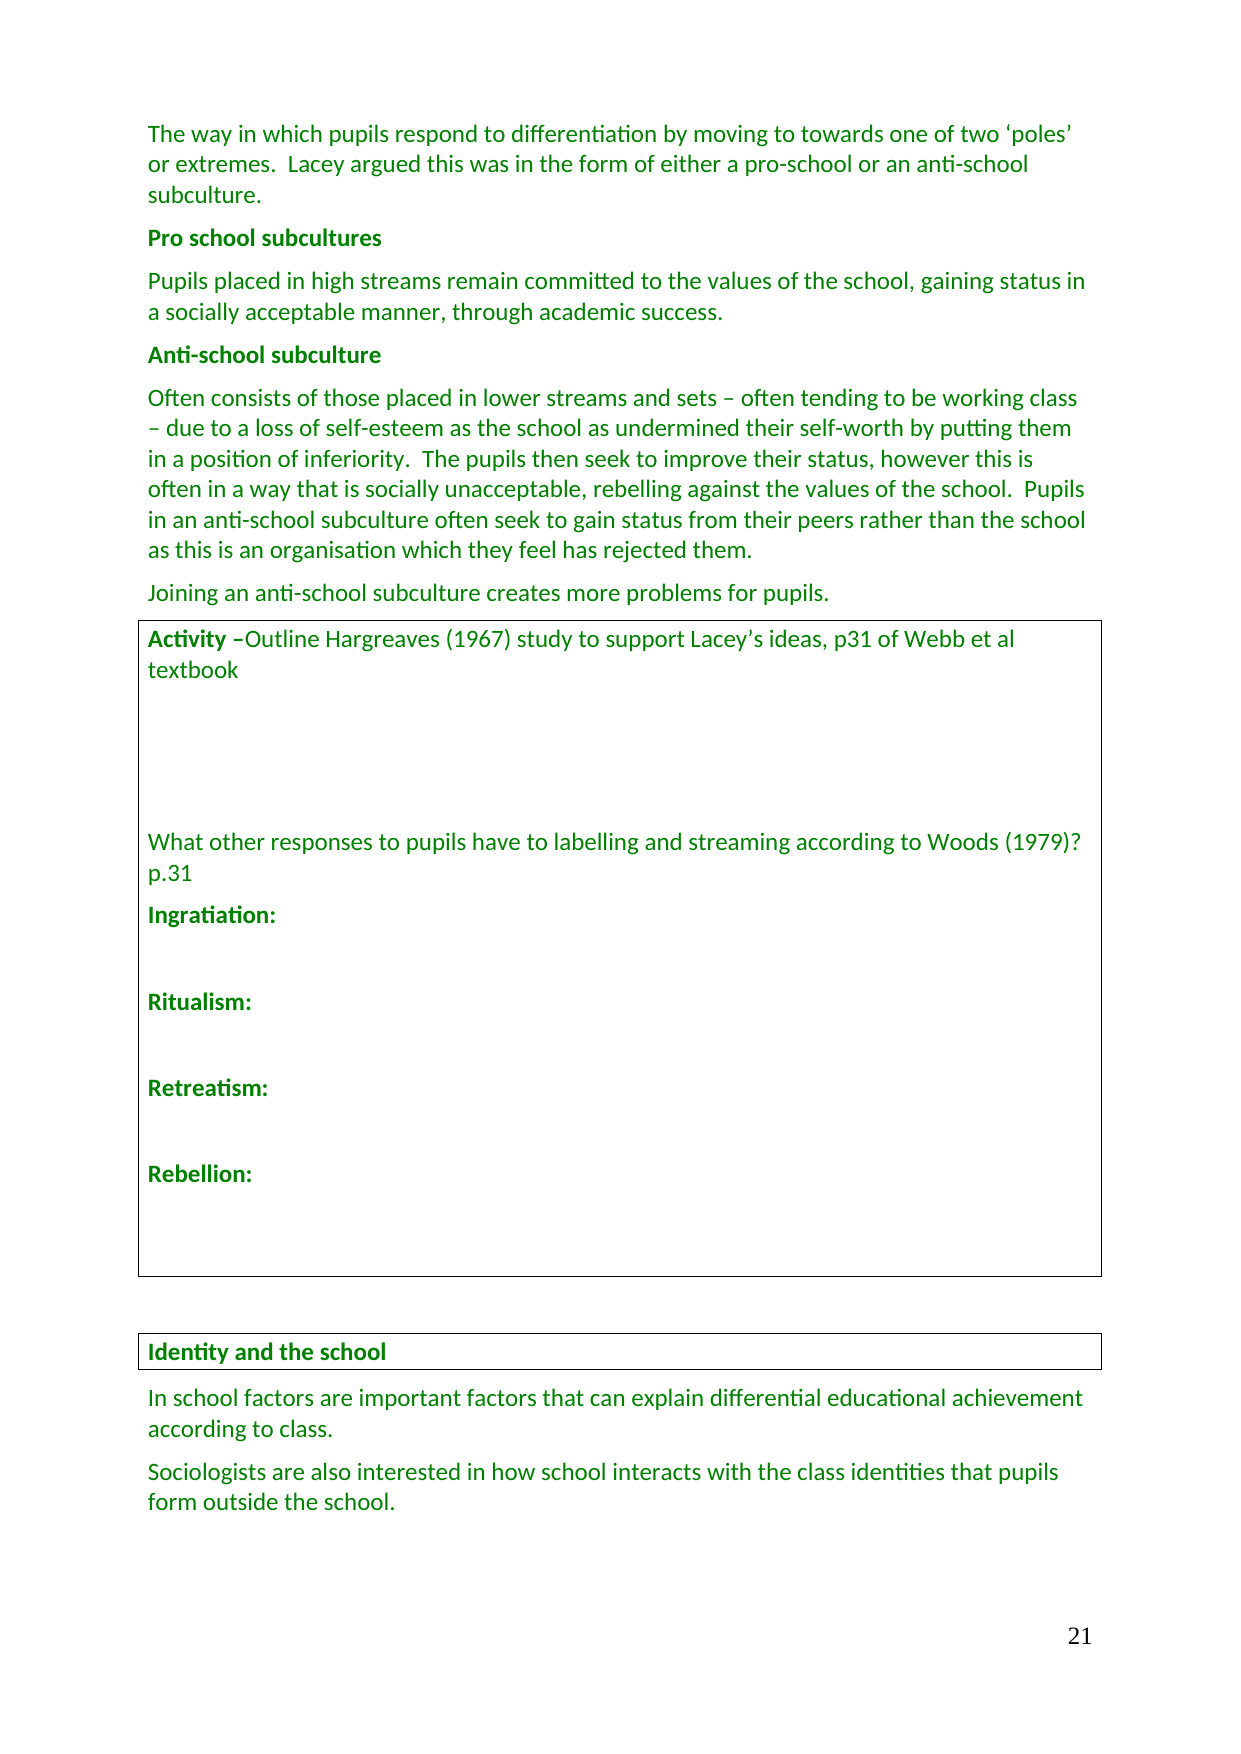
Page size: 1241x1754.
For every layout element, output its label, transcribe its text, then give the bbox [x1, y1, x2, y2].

text Activity –Outline Hargreaves (1967) study to support Lacey’s ideas, p31 of Webb et al textbook [139, 621, 1101, 684]
text What other responses to pupils have to labelling and streaming according to Woods (1979)? p.31 [139, 823, 1101, 887]
text Rebellion: [139, 1155, 1101, 1188]
text Ingratiation: [139, 897, 1101, 930]
text Often consists of those placed in lower streams and sets – often tending to be working class – due to a loss of self-esteem as the school as undermined their self-worth by putting them in a position of inferiority. The pupils then seek to improve their status, however this is often in a way that is socially unacceptable, rebelling against the values of the school. Pupils in an anti-school subculture often seek to gain status from their peers rather than the school as this is an organisation which they feel has rejected them. [148, 382, 1092, 565]
text Retreatism: [139, 1069, 1101, 1102]
text Pupils placed in high streams remain committed to the values of the school, gaining status in a socially acceptable manner, through academic success. [148, 265, 1092, 326]
text Sociologists are also interested in how school interacts with the class identities that pupils form outside the school. [148, 1456, 1092, 1517]
text Anti-school subculture [148, 339, 1092, 369]
text In school factors are important factors that can explain differential educational achievement according to class. [148, 1382, 1092, 1443]
text Identity and the school [139, 1334, 1101, 1369]
text Pro school subcultures [148, 222, 1092, 253]
text Joining an anti-school subculture creates more problems for pupils. [148, 577, 1092, 608]
text Ritualism: [139, 983, 1101, 1016]
text The way in which pupils respond to differentiation by moving to towards one of two ‘poles’ or extremes. Lacey argued this was in the form of either a pro-school or an anti-school subculture. [148, 118, 1092, 210]
